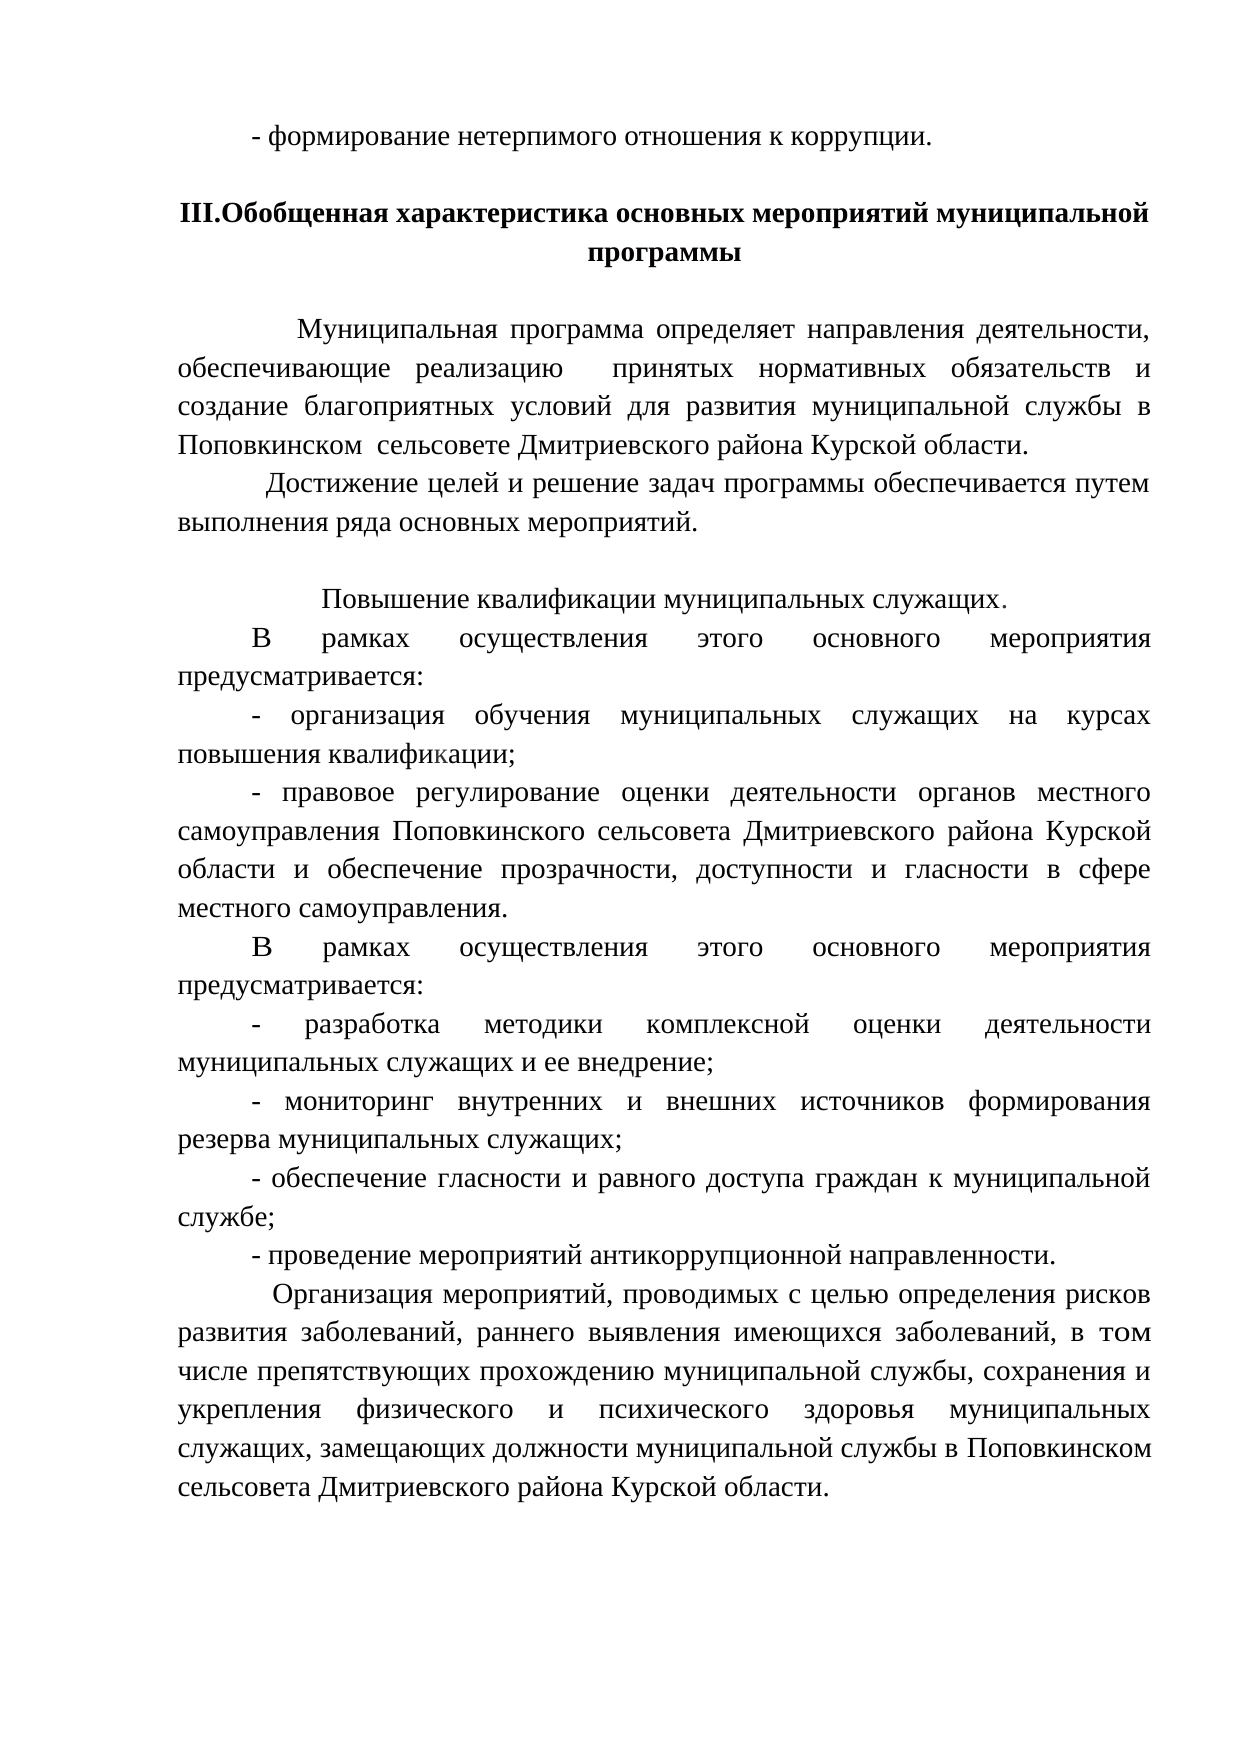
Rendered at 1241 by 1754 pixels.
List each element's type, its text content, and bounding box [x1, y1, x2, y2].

text Организация мероприятий, проводимых с целью определения рисков развития заболеваний, раннего выявления имеющихся заболеваний, в том числе препятствующих прохождению муниципальной службы, сохранения и укрепления физического и психического здоровья муниципальных служащих, замещающих должности муниципальной службы в Поповкинском сельсовета Дмитриевского района Курской области. [177, 1276, 1152, 1502]
text - проведение мероприятий антикоррупционной направленности. [177, 1237, 1152, 1271]
text - обеспечение гласности и равного доступа граждан к муниципальной службе; [177, 1160, 1152, 1232]
text III.Обобщенная характеристика основных мероприятий муниципальной программы [177, 195, 1152, 267]
text - формирование нетерпимого отношения к коррупции. [177, 118, 1152, 152]
text - правовое регулирование оценки деятельности органов местного самоуправления Поповкинского сельсовета Дмитриевского района Курской области и обеспечение прозрачности, доступности и гласности в сфере местного самоуправления. [177, 774, 1152, 923]
text В рамках осуществления этого основного мероприятия предусматривается: [177, 620, 1152, 692]
text - организация обучения муниципальных служащих на курсах повышения квалификации; [177, 697, 1152, 769]
text - разработка методики комплексной оценки деятельности муниципальных служащих и ее внедрение; [177, 1006, 1152, 1078]
text Достижение целей и решение задач программы обеспечивается путем выполнения ряда основных мероприятий. [177, 466, 1152, 538]
text Повышение квалификации муниципальных служащих. [177, 581, 1152, 615]
text В рамках осуществления этого основного мероприятия предусматривается: [177, 929, 1152, 1001]
text - мониторинг внутренних и внешних источников формирования резерва муниципальных служащих; [177, 1083, 1152, 1155]
text Муниципальная программа определяет направления деятельности, обеспечивающие реализацию принятых нормативных обязательств и создание благоприятных условий для развития муниципальной службы в Поповкинском сельсовете Дмитриевского района Курской области. [177, 311, 1152, 460]
